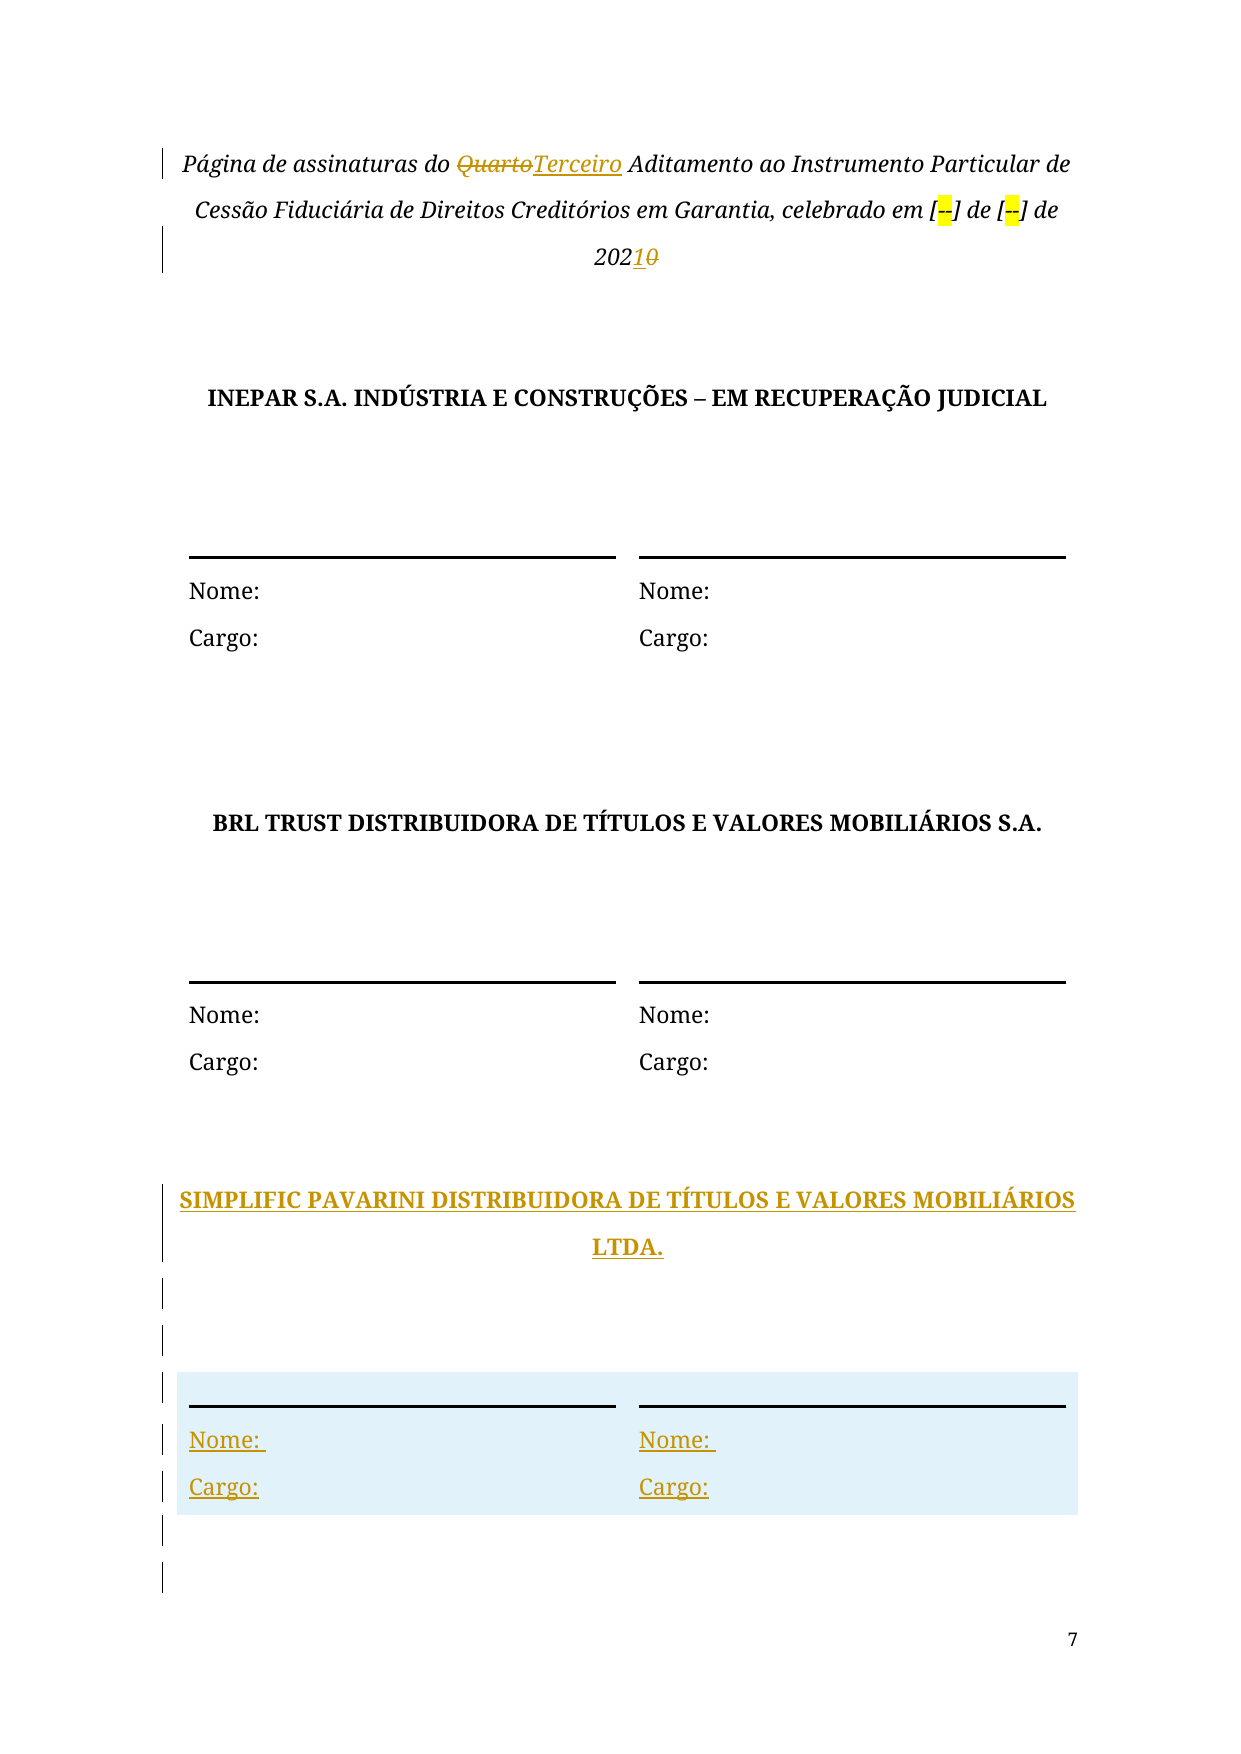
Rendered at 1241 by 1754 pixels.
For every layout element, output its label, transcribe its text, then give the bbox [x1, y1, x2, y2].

text (assinaturas na página seguinte)Página de assinaturas do Aditamento ao Instrumento Particular de Cessão Fiduciária de Direitos Creditórios em Garantia, celebrado em [--] de [--] de 202 [177, 148, 1078, 273]
table_header Nome: Cargo: [628, 523, 1078, 666]
table_header Nome: Cargo: [177, 523, 627, 666]
table_header Nome: Cargo: [177, 947, 627, 1091]
text INEPAR S.A. INDÚSTRIA E CONSTRUÇÕES – EM RECUPERAÇÃO JUDICIAL [177, 382, 1078, 413]
text BRL TRUST DISTRIBUIDORA DE TÍTULOS E VALORES MOBILIÁRIOS S.A. [177, 807, 1078, 838]
table_header Nome: Cargo: [628, 947, 1078, 1091]
